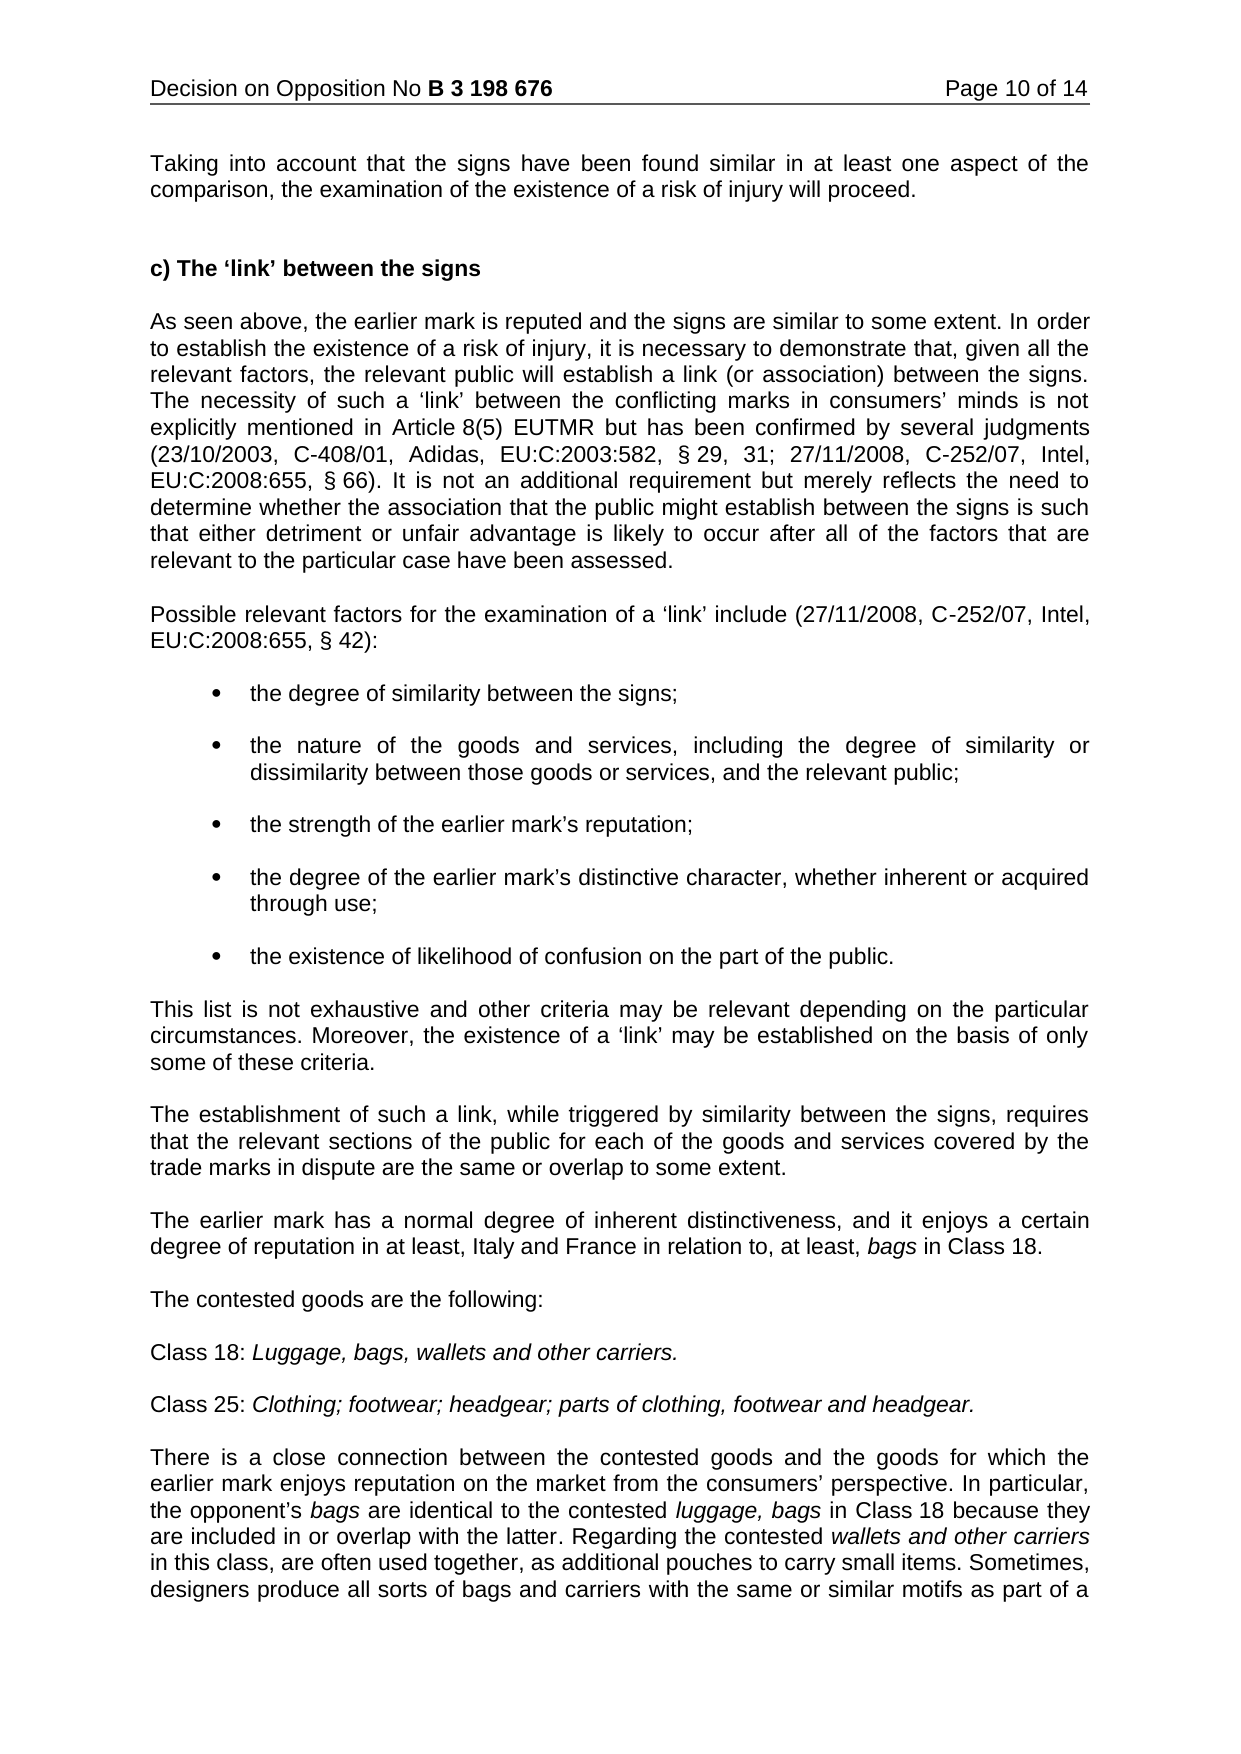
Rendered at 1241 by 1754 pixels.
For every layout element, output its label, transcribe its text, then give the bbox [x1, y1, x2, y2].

text  the nature of the goods and services, including the degree of similarity or dissimilarity between those goods or services, and the relevant public; [212, 732, 1090, 785]
text Class 18: Luggage, bags, wallets and other carriers. [150, 1338, 1090, 1365]
text The earlier mark has a normal degree of inherent distinctiveness, and it enjoys a certain degree of reputation in at least, Italy and France in relation to, at least, bags in Class 18. [150, 1207, 1090, 1259]
text This list is not exhaustive and other criteria may be relevant depending on the particular circumstances. Moreover, the existence of a ‘link’ may be established on the basis of only some of these criteria. [150, 996, 1090, 1075]
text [150, 1444, 1090, 1602]
text  the existence of likelihood of confusion on the part of the public. [212, 943, 1090, 969]
text Possible relevant factors for the examination of a ‘link’ include (27/11/2008, C‑252/07, Intel, EU:C:2008:655, § 42): [150, 599, 1090, 653]
text  the degree of similarity between the signs; [212, 679, 1090, 706]
text As seen above, the earlier mark is reputed and the signs are similar to some extent. In order to establish the existence of a risk of injury, it is necessary to demonstrate that, given all the relevant factors, the relevant public will establish a link (or association) between the signs. The necessity of such a ‘link’ between the conflicting marks in consumers’ minds is not explicitly mentioned in Article 8(5) EUTMR but has been confirmed by several judgments (23/10/2003, C‑408/01, Adidas, EU:C:2003:582, § 29, 31; 27/11/2008, C‑252/07, Intel, EU:C:2008:655, § 66). It is not an additional requirement but merely reflects the need to determine whether the association that the public might establish between the signs is such that either detriment or unfair advantage is likely to occur after all of the factors that are relevant to the particular case have been assessed. [150, 308, 1090, 573]
text The contested goods are the following: [150, 1286, 1090, 1312]
text Taking into account that the signs have been found similar in at least one aspect of the comparison, the examination of the existence of a risk of injury will proceed. [150, 150, 1090, 203]
text The establishment of such a link, while triggered by similarity between the signs, requires that the relevant sections of the public for each of the goods and services covered by the trade marks in dispute are the same or overlap to some extent. [150, 1101, 1090, 1180]
text c) The ‘link’ between the signs [150, 255, 1090, 282]
text  the degree of the earlier mark’s distinctive character, whether inherent or acquired through use; [212, 864, 1090, 917]
text  the strength of the earlier mark’s reputation; [212, 811, 1090, 838]
text Class 25: Clothing; footwear; headgear; parts of clothing, footwear and headgear. [150, 1391, 1090, 1417]
